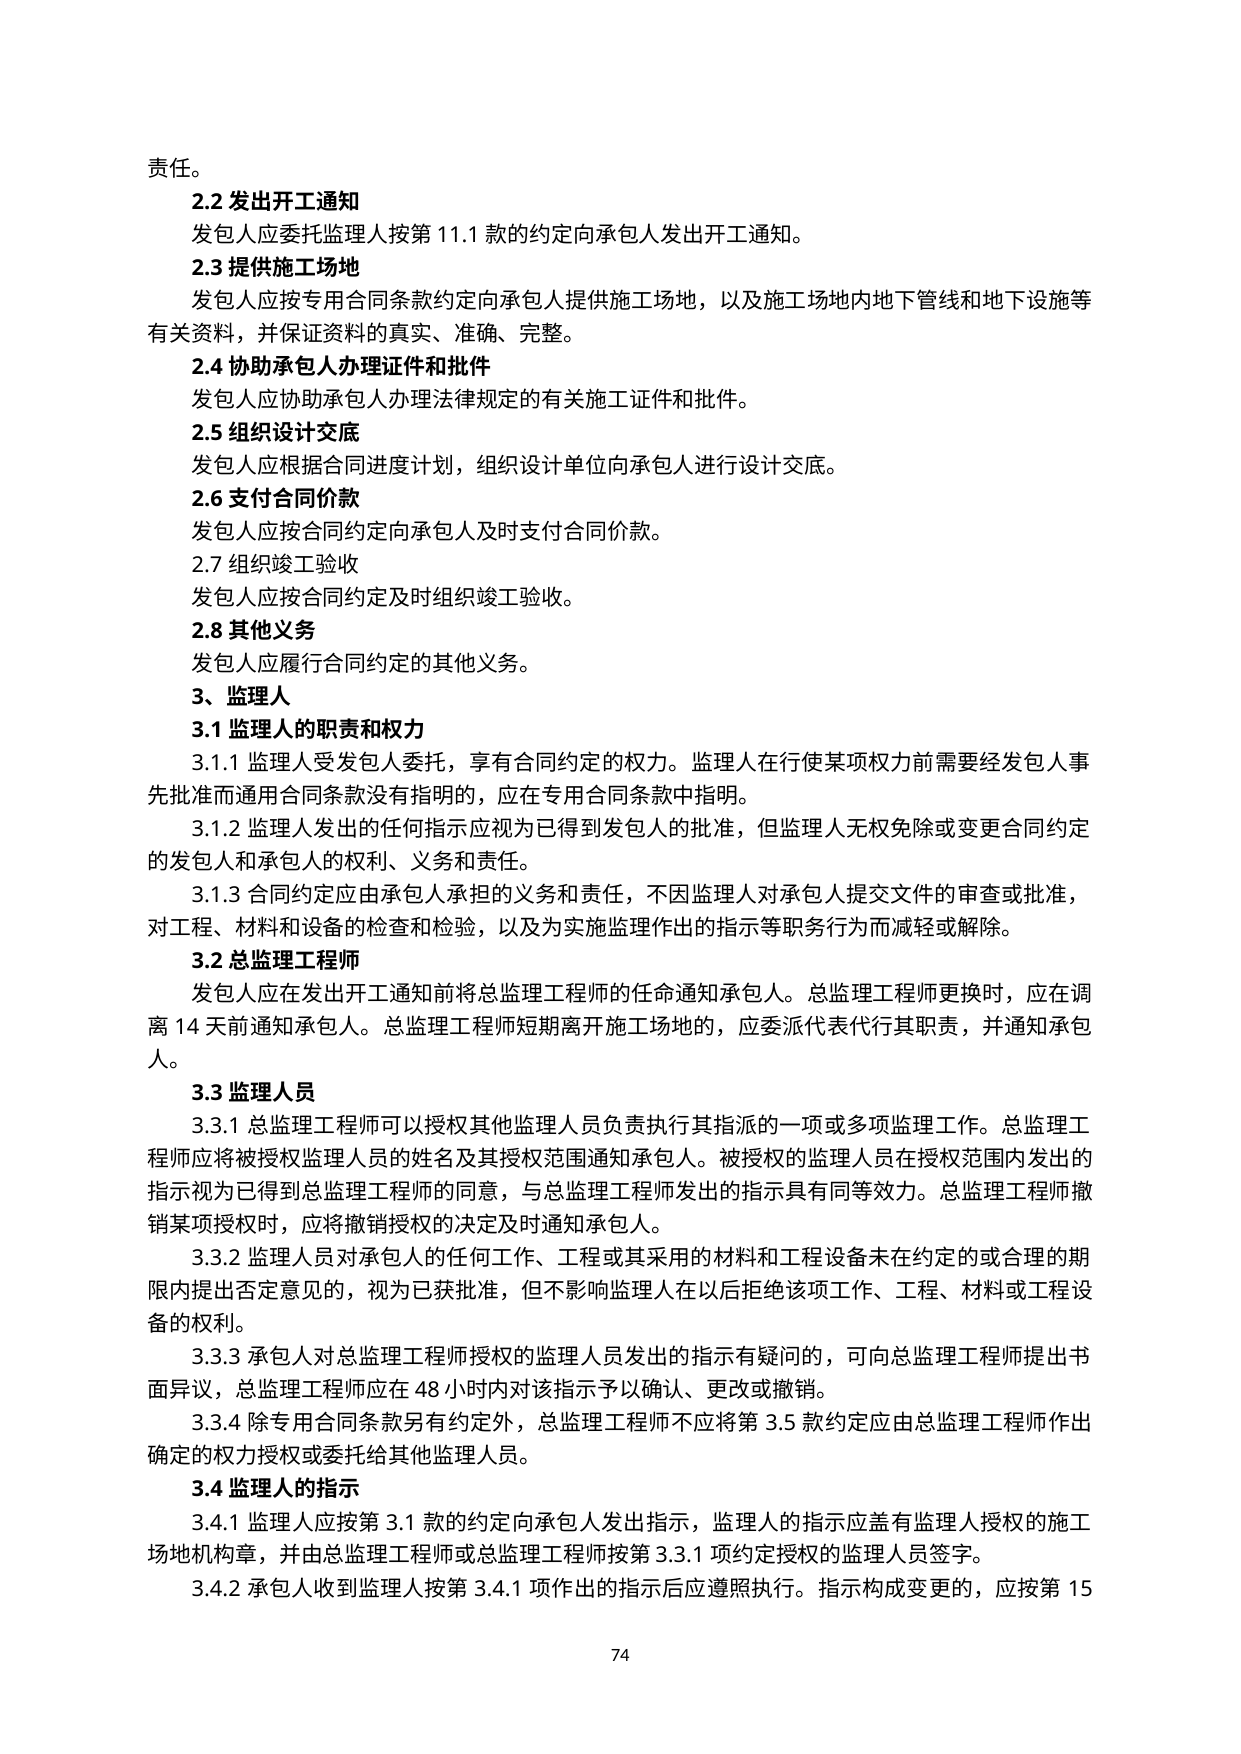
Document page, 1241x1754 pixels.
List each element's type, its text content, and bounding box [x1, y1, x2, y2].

subtitle 3.1 监理人的职责和权力 [148, 711, 1093, 744]
text 3.1.2 监理人发出的任何指示应视为已得到发包人的批准，但监理人无权免除或变更合同约定的发包人和承包人的权利、义务和责任。 [148, 810, 1093, 876]
text 3.1.3 合同约定应由承包人承担的义务和责任，不因监理人对承包人提交文件的审查或批准，对工程、材料和设备的检查和检验，以及为实施监理作出的指示等职务行为而减轻或解除。 [148, 876, 1093, 942]
text 3.3.2 监理人员对承包人的任何工作、工程或其采用的材料和工程设备未在约定的或合理的期限内提出否定意见的，视为已获批准，但不影响监理人在以后拒绝该项工作、工程、材料或工程设备的权利。 [148, 1240, 1093, 1339]
subtitle 2.8 其他义务 [148, 612, 1093, 645]
text 3.3.4 除专用合同条款另有约定外，总监理工程师不应将第3.5 款约定应由总监理工程师作出确定的权力授权或委托给其他监理人员。 [148, 1405, 1093, 1471]
subtitle 2.5 组织设计交底 [148, 414, 1093, 447]
subtitle 2.2 发出开工通知 [148, 183, 1093, 216]
subtitle 2.3 提供施工场地 [148, 249, 1093, 282]
text 发包人应委托监理人按第11.1 款的约定向承包人发出开工通知。 [148, 216, 1093, 249]
subtitle 3.2 总监理工程师 [148, 942, 1093, 976]
subtitle 3.3 监理人员 [148, 1074, 1093, 1108]
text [148, 1570, 1093, 1603]
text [148, 150, 1093, 183]
text 3.3.3 承包人对总监理工程师授权的监理人员发出的指示有疑问的，可向总监理工程师提出书面异议，总监理工程师应在48小时内对该指示予以确认、更改或撤销。 [148, 1339, 1093, 1405]
subtitle 2.6 支付合同价款 [148, 480, 1093, 513]
text 3.3.1 总监理工程师可以授权其他监理人员负责执行其指派的一项或多项监理工作。总监理工程师应将被授权监理人员的姓名及其授权范围通知承包人。被授权的监理人员在授权范围内发出的指示视为已得到总监理工程师的同意，与总监理工程师发出的指示具有同等效力。总监理工程师撤销某项授权时，应将撤销授权的决定及时通知承包人。 [148, 1108, 1093, 1240]
text 3.1.1 监理人受发包人委托，享有合同约定的权力。监理人在行使某项权力前需要经发包人事先批准而通用合同条款没有指明的，应在专用合同条款中指明。 [148, 744, 1093, 810]
text 发包人应按专用合同条款约定向承包人提供施工场地，以及施工场地内地下管线和地下设施等有关资料，并保证资料的真实、准确、完整。 [148, 282, 1093, 348]
text 3.4.1 监理人应按第3.1 款的约定向承包人发出指示，监理人的指示应盖有监理人授权的施工场地机构章，并由总监理工程师或总监理工程师按第3.3.1 项约定授权的监理人员签字。 [148, 1504, 1093, 1570]
subtitle 3.4 监理人的指示 [148, 1471, 1093, 1504]
text 发包人应协助承包人办理法律规定的有关施工证件和批件。 [148, 381, 1093, 414]
subtitle 3、监理人 [148, 678, 1093, 711]
text 2.7 组织竣工验收 [148, 546, 1093, 579]
text 发包人应履行合同约定的其他义务。 [148, 645, 1093, 678]
text 发包人应根据合同进度计划，组织设计单位向承包人进行设计交底。 [148, 447, 1093, 480]
text 发包人应按合同约定及时组织竣工验收。 [148, 579, 1093, 612]
subtitle 2.4 协助承包人办理证件和批件 [148, 348, 1093, 381]
text 发包人应在发出开工通知前将总监理工程师的任命通知承包人。总监理工程师更换时，应在调离14 天前通知承包人。总监理工程师短期离开施工场地的，应委派代表代行其职责，并通知承包人。 [148, 976, 1093, 1074]
text 发包人应按合同约定向承包人及时支付合同价款。 [148, 513, 1093, 546]
